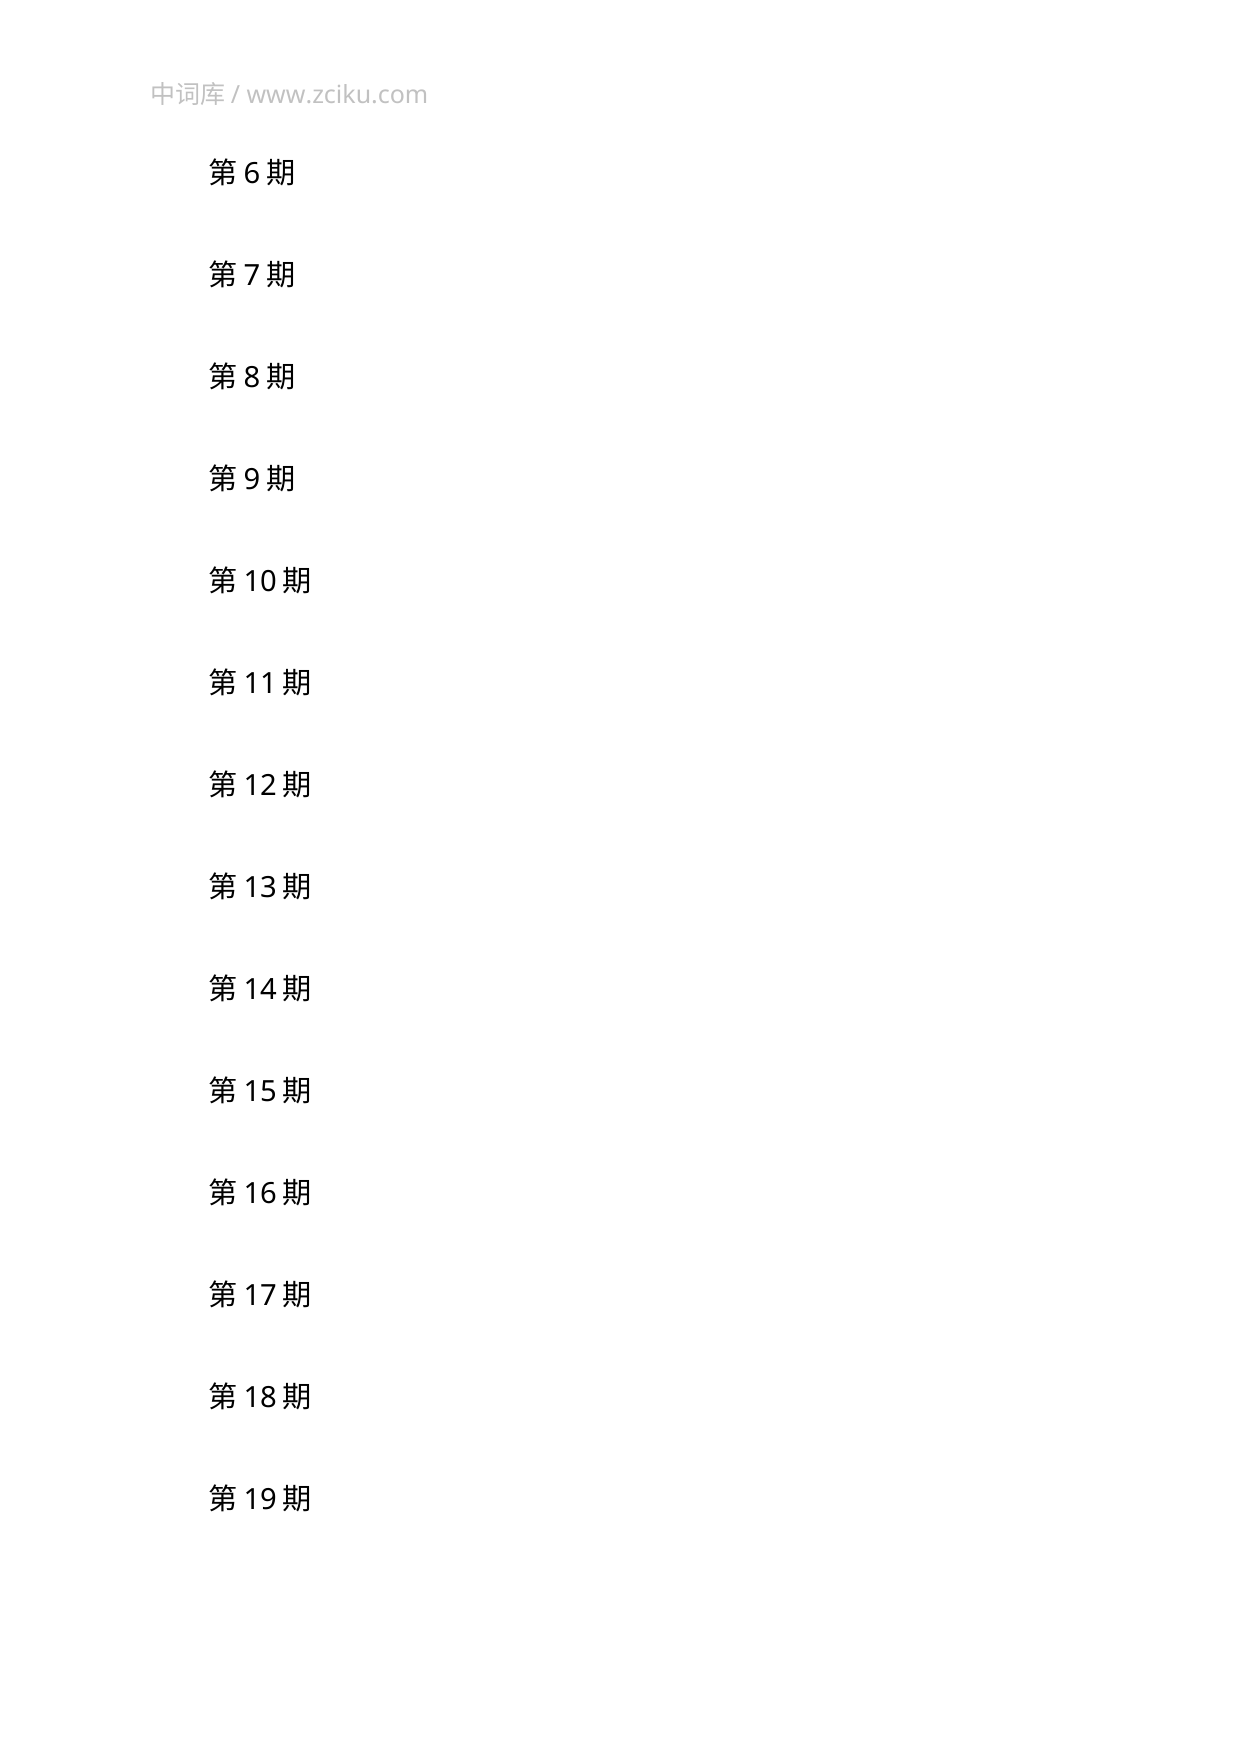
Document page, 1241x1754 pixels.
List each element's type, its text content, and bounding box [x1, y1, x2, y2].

text 第11期 [150, 660, 1090, 702]
text 第17期 [150, 1272, 1090, 1314]
text 第19期 [150, 1476, 1090, 1518]
text 第15期 [150, 1068, 1090, 1110]
text 第14期 [150, 966, 1090, 1008]
text 第10期 [150, 558, 1090, 600]
text 第16期 [150, 1170, 1090, 1212]
text 第13期 [150, 864, 1090, 906]
text 第8期 [150, 354, 1090, 396]
text 第6期 [150, 150, 1090, 192]
text 第12期 [150, 762, 1090, 804]
text 第9期 [150, 456, 1090, 498]
text 第7期 [150, 252, 1090, 294]
text 第18期 [150, 1374, 1090, 1416]
